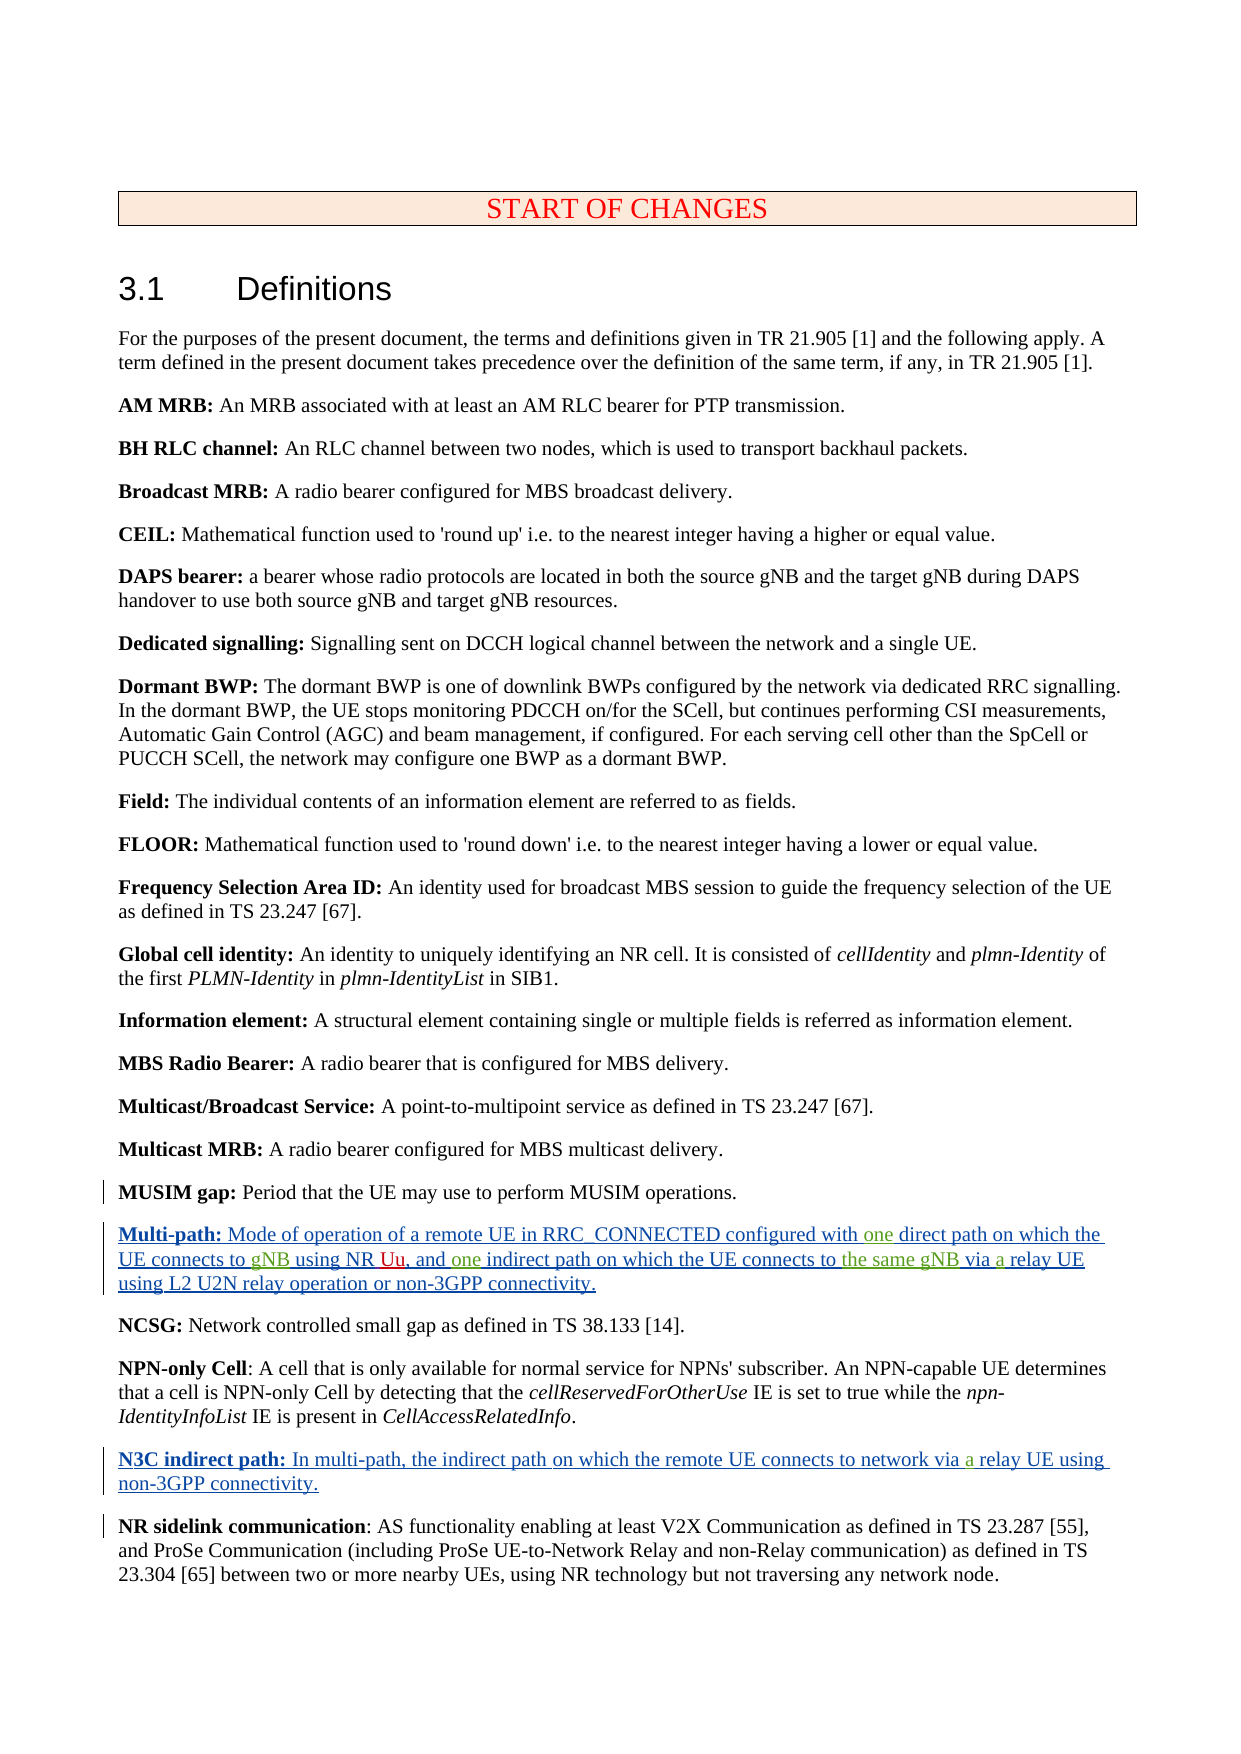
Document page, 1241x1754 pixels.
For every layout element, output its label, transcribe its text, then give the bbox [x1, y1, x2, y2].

text Frequency Selection Area ID: An identity used for broadcast MBS session to guide the frequency selection of the UE as defined in TS 23.247 [67]. [118, 874, 1122, 923]
text NCSG: Network controlled small gap as defined in TS 38.133 [14]. [118, 1313, 1122, 1337]
text Global cell identity: An identity to uniquely identifying an NR cell. It is consisted of cellIdentity and plmn-Identity of the first PLMN-Identity in plmn-IdentityList in SIB1. [118, 941, 1122, 989]
text 3.1 Definitions [118, 269, 1122, 307]
text MBS Radio Bearer: A radio bearer that is configured for MBS delivery. [118, 1051, 1122, 1075]
text Dedicated signalling: Signalling sent on DCCH logical channel between the network and a single UE. [118, 631, 1122, 655]
text NR sidelink communication: AS functionality enabling at least V2X Communication as defined in TS 23.287 [55], and ProSe Communication (including ProSe UE-to-Network Relay and non-Relay communication) as defined in TS 23.304 [65] between two or more nearby UEs, using NR technology but not traversing any network node. [118, 1514, 1122, 1586]
table_header START OF CHANGES [119, 192, 1136, 225]
text Broadcast MRB: A radio bearer configured for MBS broadcast delivery. [118, 479, 1122, 503]
text NPN-only Cell: A cell that is only available for normal service for NPNs' subscriber. An NPN-capable UE determines that a cell is NPN-only Cell by detecting that the cellReservedForOtherUse IE is set to true while the npn-IdentityInfoList IE is present in CellAccessRelatedInfo. [118, 1356, 1122, 1428]
text DAPS bearer: a bearer whose radio protocols are located in both the source gNB and the target gNB during DAPS handover to use both source gNB and target gNB resources. [118, 564, 1122, 612]
text Multicast/Broadcast Service: A point-to-multipoint service as defined in TS 23.247 [67]. [118, 1094, 1122, 1118]
text MUSIM gap: Period that the UE may use to perform MUSIM operations. [118, 1179, 1122, 1204]
text CEIL: Mathematical function used to 'round up' i.e. to the nearest integer having a higher or equal value. [118, 521, 1122, 546]
text Field: The individual contents of an information element are referred to as fields. [118, 789, 1122, 813]
text For the purposes of the present document, the terms and definitions given in TR 21.905 [1] and the following apply. A term defined in the present document takes precedence over the definition of the same term, if any, in TR 21.905 [1]. [118, 326, 1122, 374]
text Information element: A structural element containing single or multiple fields is referred as information element. [118, 1008, 1122, 1032]
text FLOOR: Mathematical function used to 'round down' i.e. to the nearest integer having a lower or equal value. [118, 832, 1122, 856]
text BH RLC channel: An RLC channel between two nodes, which is used to transport backhaul packets. [118, 436, 1122, 460]
text Dormant BWP: The dormant BWP is one of downlink BWPs configured by the network via dedicated RRC signalling. In the dormant BWP, the UE stops monitoring PDCCH on/for the SCell, but continues performing CSI measurements, Automatic Gain Control (AGC) and beam management, if configured. For each serving cell other than the SpCell or PUCCH SCell, the network may configure one BWP as a dormant BWP. [118, 674, 1122, 770]
text Multicast MRB: A radio bearer configured for MBS multicast delivery. [118, 1137, 1122, 1161]
text AM MRB: An MRB associated with at least an AM RLC bearer for PTP transmission. [118, 393, 1122, 417]
